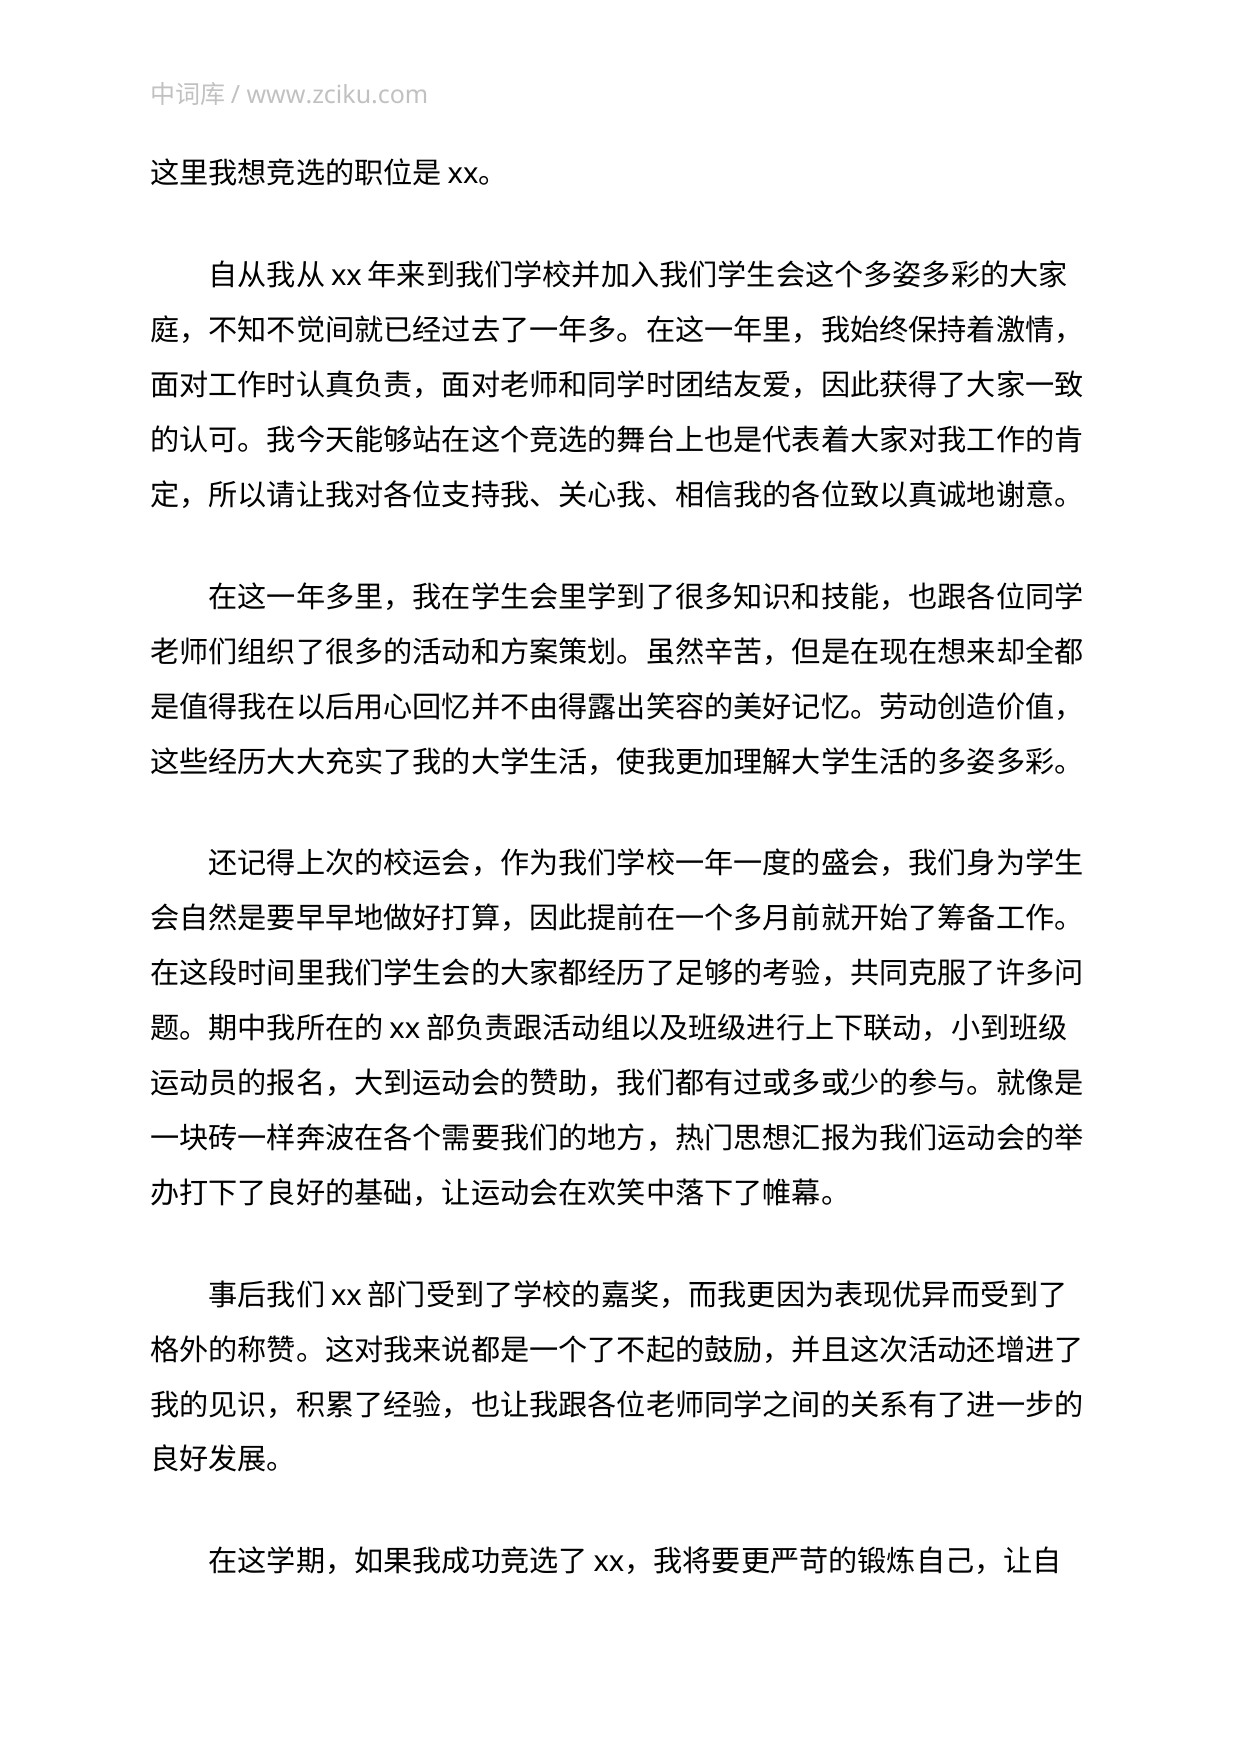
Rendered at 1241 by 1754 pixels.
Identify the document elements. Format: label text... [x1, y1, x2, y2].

text 事后我们xx部门受到了学校的嘉奖，而我更因为表现优异而受到了格外的称赞。这对我来说都是一个了不起的鼓励，并且这次活动还增进了我的见识，积累了经验，也让我跟各位老师同学之间的关系有了进一步的良好发展。 [150, 1271, 1090, 1478]
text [150, 150, 1090, 192]
text 自从我从xx年来到我们学校并加入我们学生会这个多姿多彩的大家庭，不知不觉间就已经过去了一年多。在这一年里，我始终保持着激情，面对工作时认真负责，面对老师和同学时团结友爱，因此获得了大家一致的认可。我今天能够站在这个竞选的舞台上也是代表着大家对我工作的肯定，所以请让我对各位支持我、关心我、相信我的各位致以真诚地谢意。 [150, 252, 1090, 514]
text 在这一年多里，我在学生会里学到了很多知识和技能，也跟各位同学老师们组织了很多的活动和方案策划。虽然辛苦，但是在现在想来却全都是值得我在以后用心回忆并不由得露出笑容的美好记忆。劳动创造价值，这些经历大大充实了我的大学生活，使我更加理解大学生活的多姿多彩。 [150, 573, 1090, 780]
text 还记得上次的校运会，作为我们学校一年一度的盛会，我们身为学生会自然是要早早地做好打算，因此提前在一个多月前就开始了筹备工作。在这段时间里我们学生会的大家都经历了足够的考验，共同克服了许多问题。期中我所在的xx部负责跟活动组以及班级进行上下联动，小到班级运动员的报名，大到运动会的赞助，我们都有过或多或少的参与。就像是一块砖一样奔波在各个需要我们的地方，热门思想汇报为我们运动会的举办打下了良好的基础，让运动会在欢笑中落下了帷幕。 [150, 840, 1090, 1212]
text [150, 1538, 1090, 1580]
